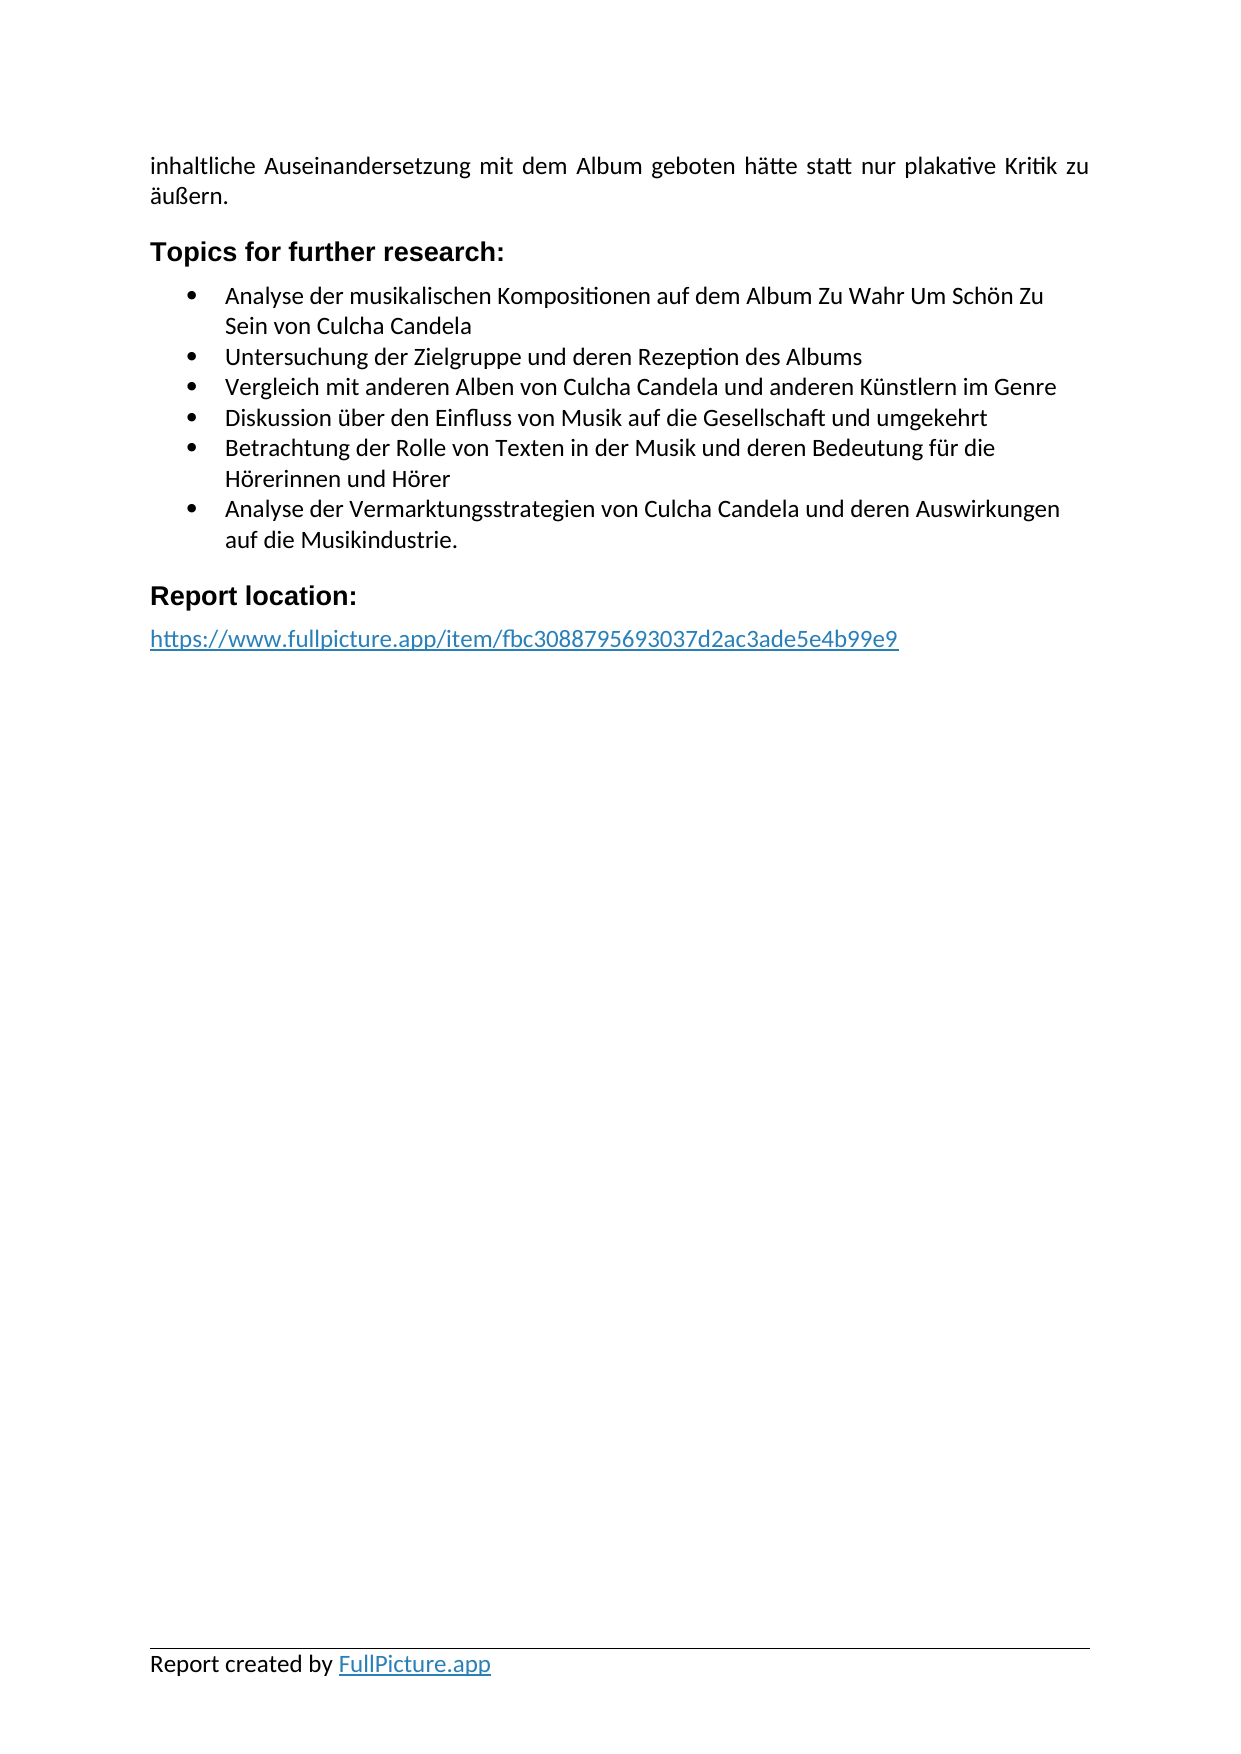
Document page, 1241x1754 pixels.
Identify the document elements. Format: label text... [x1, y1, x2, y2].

subtitle Topics for further research: [150, 236, 1090, 267]
list Betrachtung der Rolle von Texten in der Musik und deren Bedeutung für die Hörerinnen und Hörer [187, 432, 1090, 493]
list Untersuchung der Zielgruppe und deren Rezeption des Albums [187, 341, 1090, 371]
list Diskussion über den Einfluss von Musik auf die Gesellschaft und umgekehrt [187, 402, 1090, 432]
text https://www.fullpicture.app/item/fbc3088795693037d2ac3ade5e4b99e9 [150, 623, 1090, 654]
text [150, 150, 1090, 211]
subtitle Report location: [150, 579, 1090, 611]
list Analyse der musikalischen Kompositionen auf dem Album Zu Wahr Um Schön Zu Sein von Culcha Candela [187, 280, 1090, 341]
list Vergleich mit anderen Alben von Culcha Candela und anderen Künstlern im Genre [187, 371, 1090, 402]
list Analyse der Vermarktungsstrategien von Culcha Candela und deren Auswirkungen auf die Musikindustrie. [187, 493, 1090, 554]
